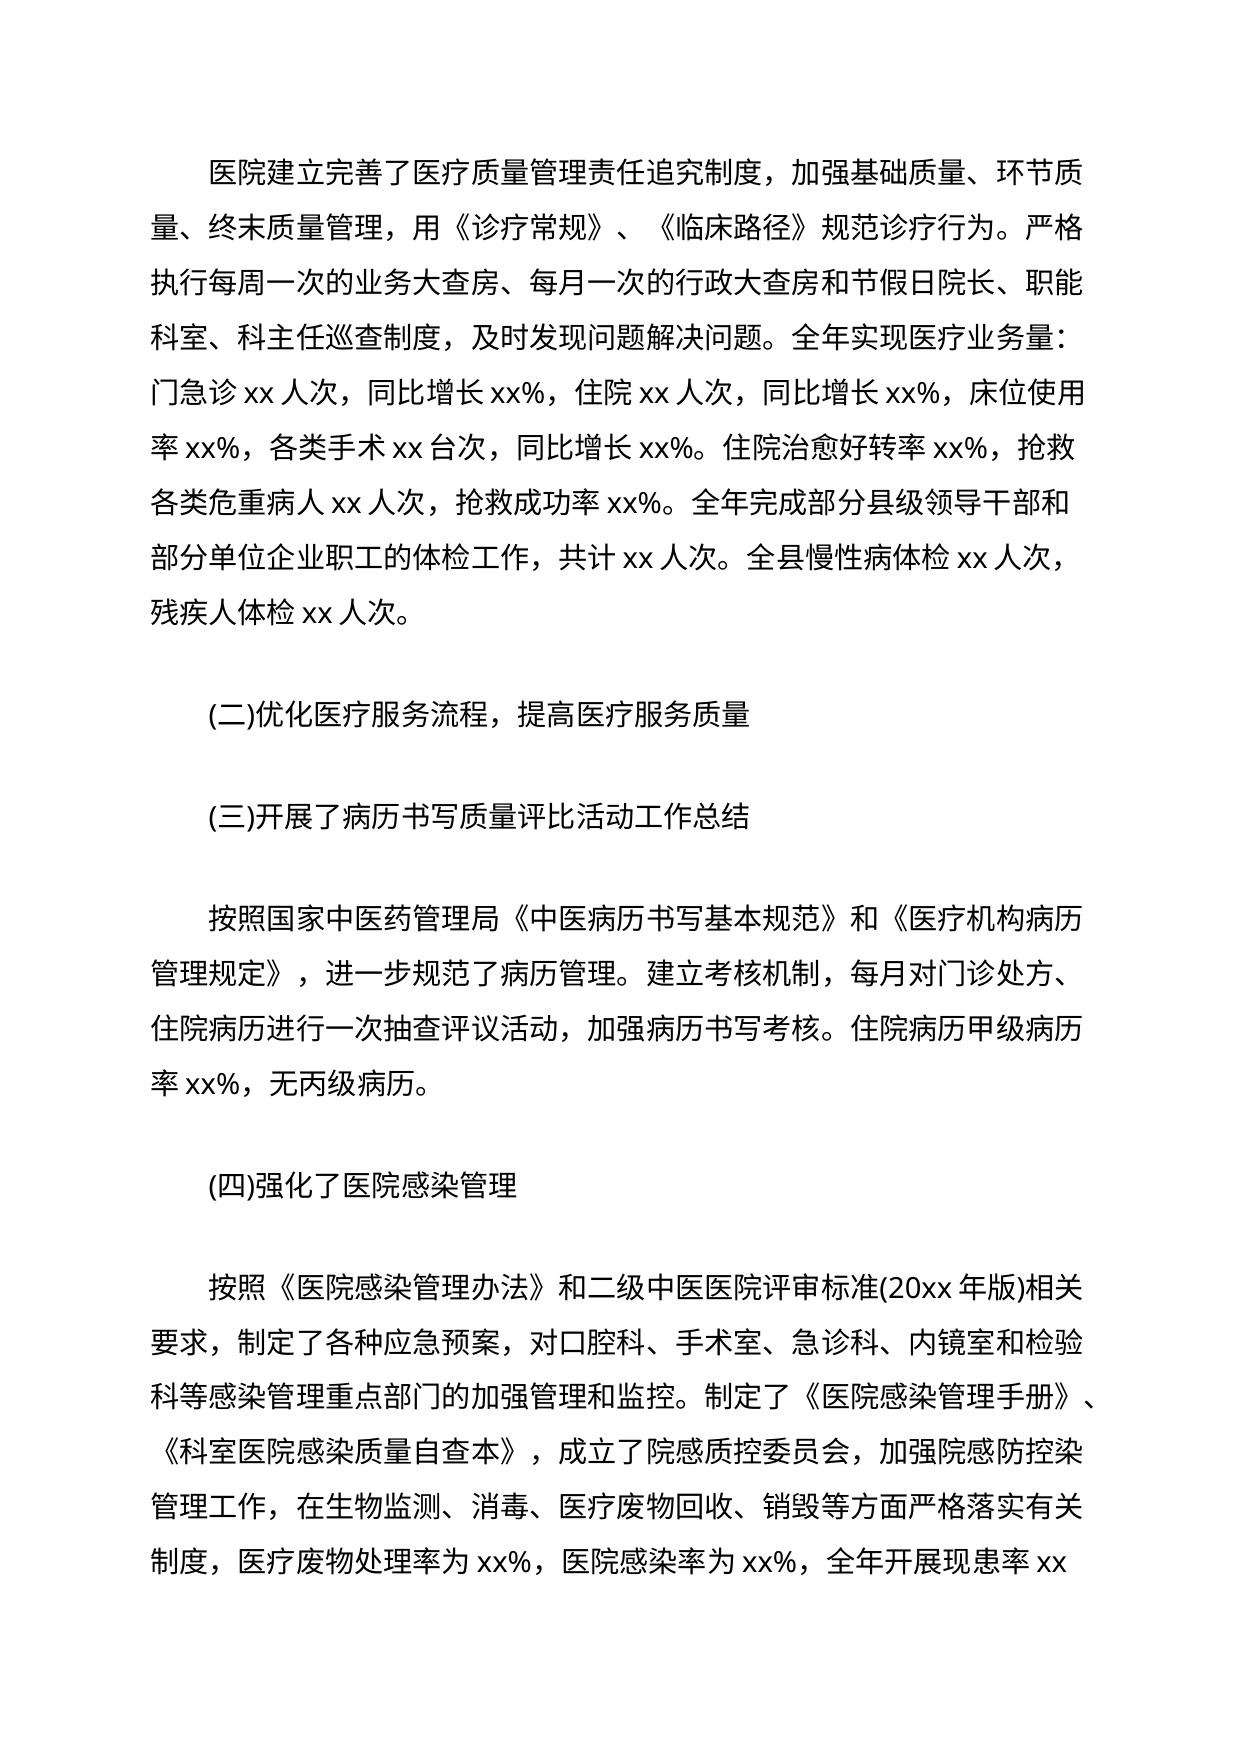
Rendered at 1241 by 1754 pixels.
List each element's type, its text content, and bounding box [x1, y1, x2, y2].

text 按照国家中医药管理局《中医病历书写基本规范》和《医疗机构病历管理规定》，进一步规范了病历管理。建立考核机制，每月对门诊处方、住院病历进行一次抽查评议活动，加强病历书写考核。住院病历甲级病历率xx%，无丙级病历。 [150, 896, 1090, 1103]
text (四)强化了医院感染管理 [150, 1162, 1090, 1204]
text (二)优化医疗服务流程，提高医疗服务质量 [150, 692, 1090, 734]
text (三)开展了病历书写质量评比活动工作总结 [150, 793, 1090, 836]
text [150, 1264, 1090, 1581]
text 医院建立完善了医疗质量管理责任追究制度，加强基础质量、环节质量、终末质量管理，用《诊疗常规》、《临床路径》规范诊疗行为。严格执行每周一次的业务大查房、每月一次的行政大查房和节假日院长、职能科室、科主任巡查制度，及时发现问题解决问题。全年实现医疗业务量：门急诊xx人次，同比增长xx%，住院xx人次，同比增长xx%，床位使用率xx%，各类手术xx台次，同比增长xx%。住院治愈好转率xx%，抢救各类危重病人xx人次，抢救成功率xx%。全年完成部分县级领导干部和部分单位企业职工的体检工作，共计xx人次。全县慢性病体检xx人次，残疾人体检xx人次。 [150, 150, 1090, 632]
